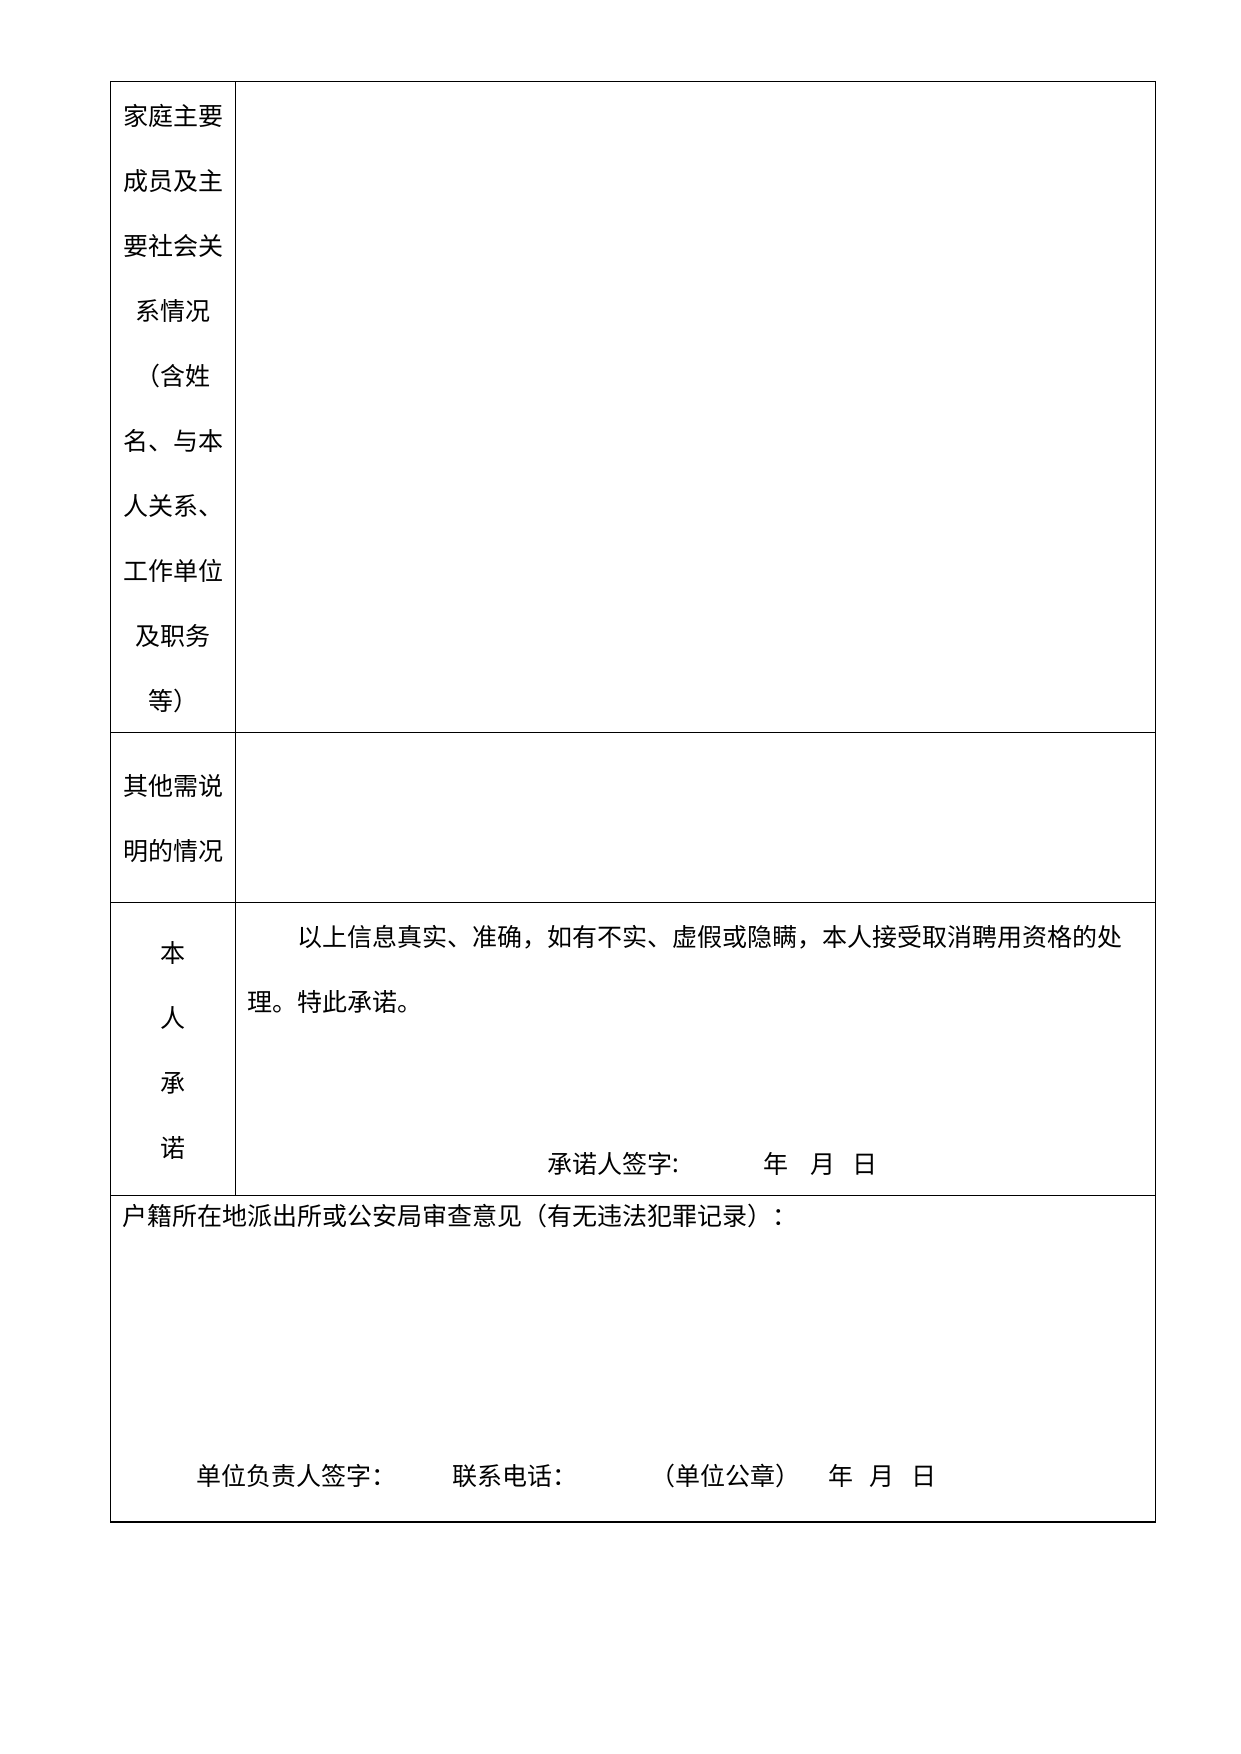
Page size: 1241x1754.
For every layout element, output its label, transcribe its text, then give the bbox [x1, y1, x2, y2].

table_cell 其他需说 明的情况 [111, 733, 235, 902]
table_cell 户籍所在地派出所或公安局审查意见（有无违法犯罪记录）： 单位负责人签字： 联系电话： （单位公章） 年 月 日 [111, 1196, 1155, 1521]
table_cell [236, 82, 1155, 732]
table_cell 以上信息真实、准确，如有不实、虚假或隐瞒，本人接受取消聘用资格的处理。特此承诺。 承诺人签字: 年 月 日 [236, 903, 1155, 1195]
table_cell 本 人 承 诺 [111, 903, 235, 1195]
table_cell 家庭主要成员及主要社会关系情况（含姓名、与本人关系、工作单位及职务等） [111, 82, 235, 732]
table_cell [236, 733, 1155, 902]
